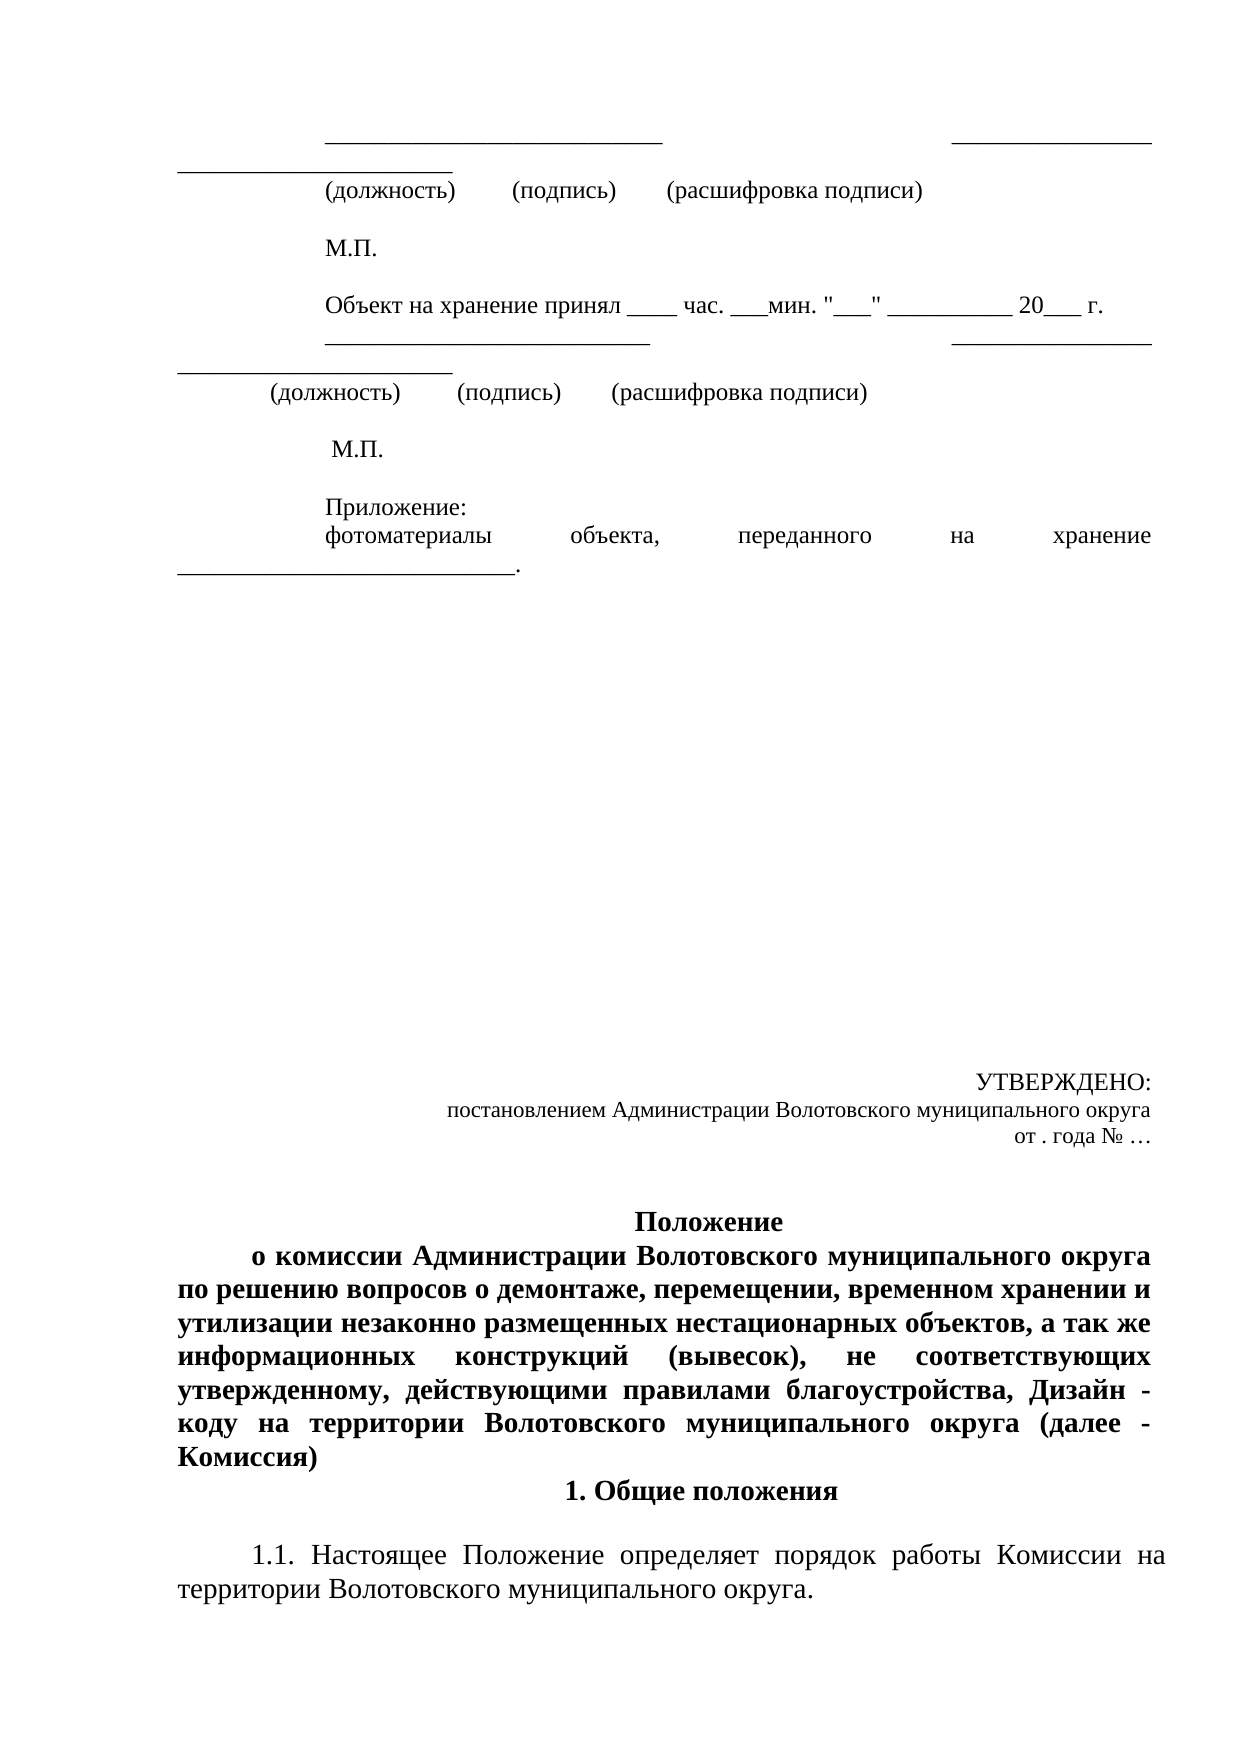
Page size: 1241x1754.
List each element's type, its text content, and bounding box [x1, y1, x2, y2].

text (должность) (подпись) (расшифровка подписи) [177, 377, 1152, 406]
text УТВЕРЖДЕНО: [177, 1067, 1152, 1096]
text постановлением Администрации Волотовского муниципального округа [177, 1096, 1152, 1122]
text ___________________________ ________________ ______________________ [177, 118, 1152, 176]
text Положение [177, 1204, 1167, 1238]
text М.П. [177, 233, 1152, 262]
text 1. Общие положения [177, 1473, 1152, 1506]
text М.П. [177, 434, 1152, 463]
text __________________________ ________________ ______________________ [177, 319, 1152, 377]
text Объект на хранение принял ____ час. ___мин. "___" __________ 20___ г. [177, 291, 1152, 319]
text (должность) (подпись) (расшифровка подписи) [177, 176, 1152, 204]
text от . года № … [177, 1122, 1152, 1148]
text Приложение: [177, 492, 1152, 521]
text фотоматериалы объекта, переданного на хранение ___________________________. [177, 521, 1152, 578]
text о комиссии Администрации Волотовского муниципального округа по решению вопросов о демонтаже, перемещении, временном хранении и утилизации незаконно размещенных нестационарных объектов, а так же информационных конструкций (вывесок), не соответствующих утвержденному, действующими правилами благоустройства, Дизайн - коду на территории Волотовского муниципального округа (далее - Комиссия) [177, 1238, 1152, 1473]
list Настоящее Положение определяет порядок работы Комиссии на территории Волотовского муниципального округа. [177, 1537, 1167, 1604]
